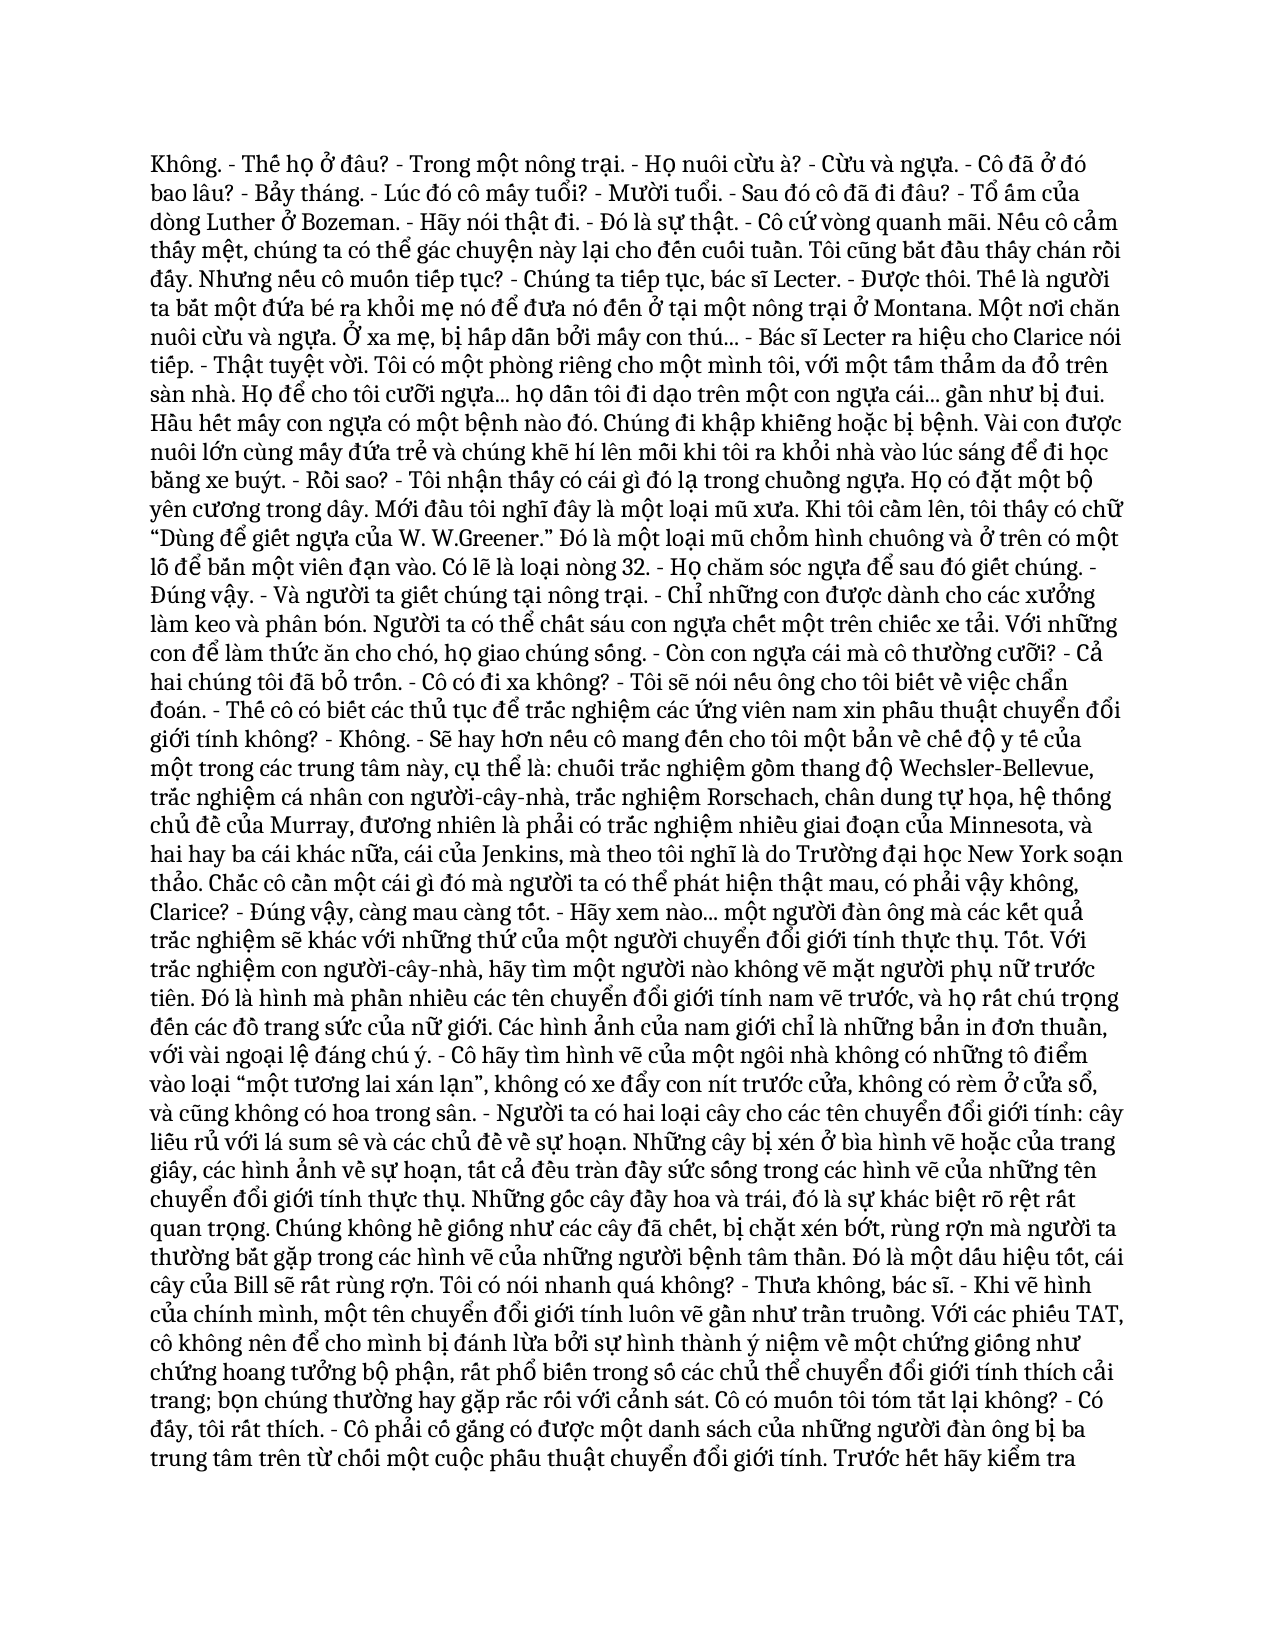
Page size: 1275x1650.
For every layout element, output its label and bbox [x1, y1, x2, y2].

text [150, 150, 1125, 1472]
